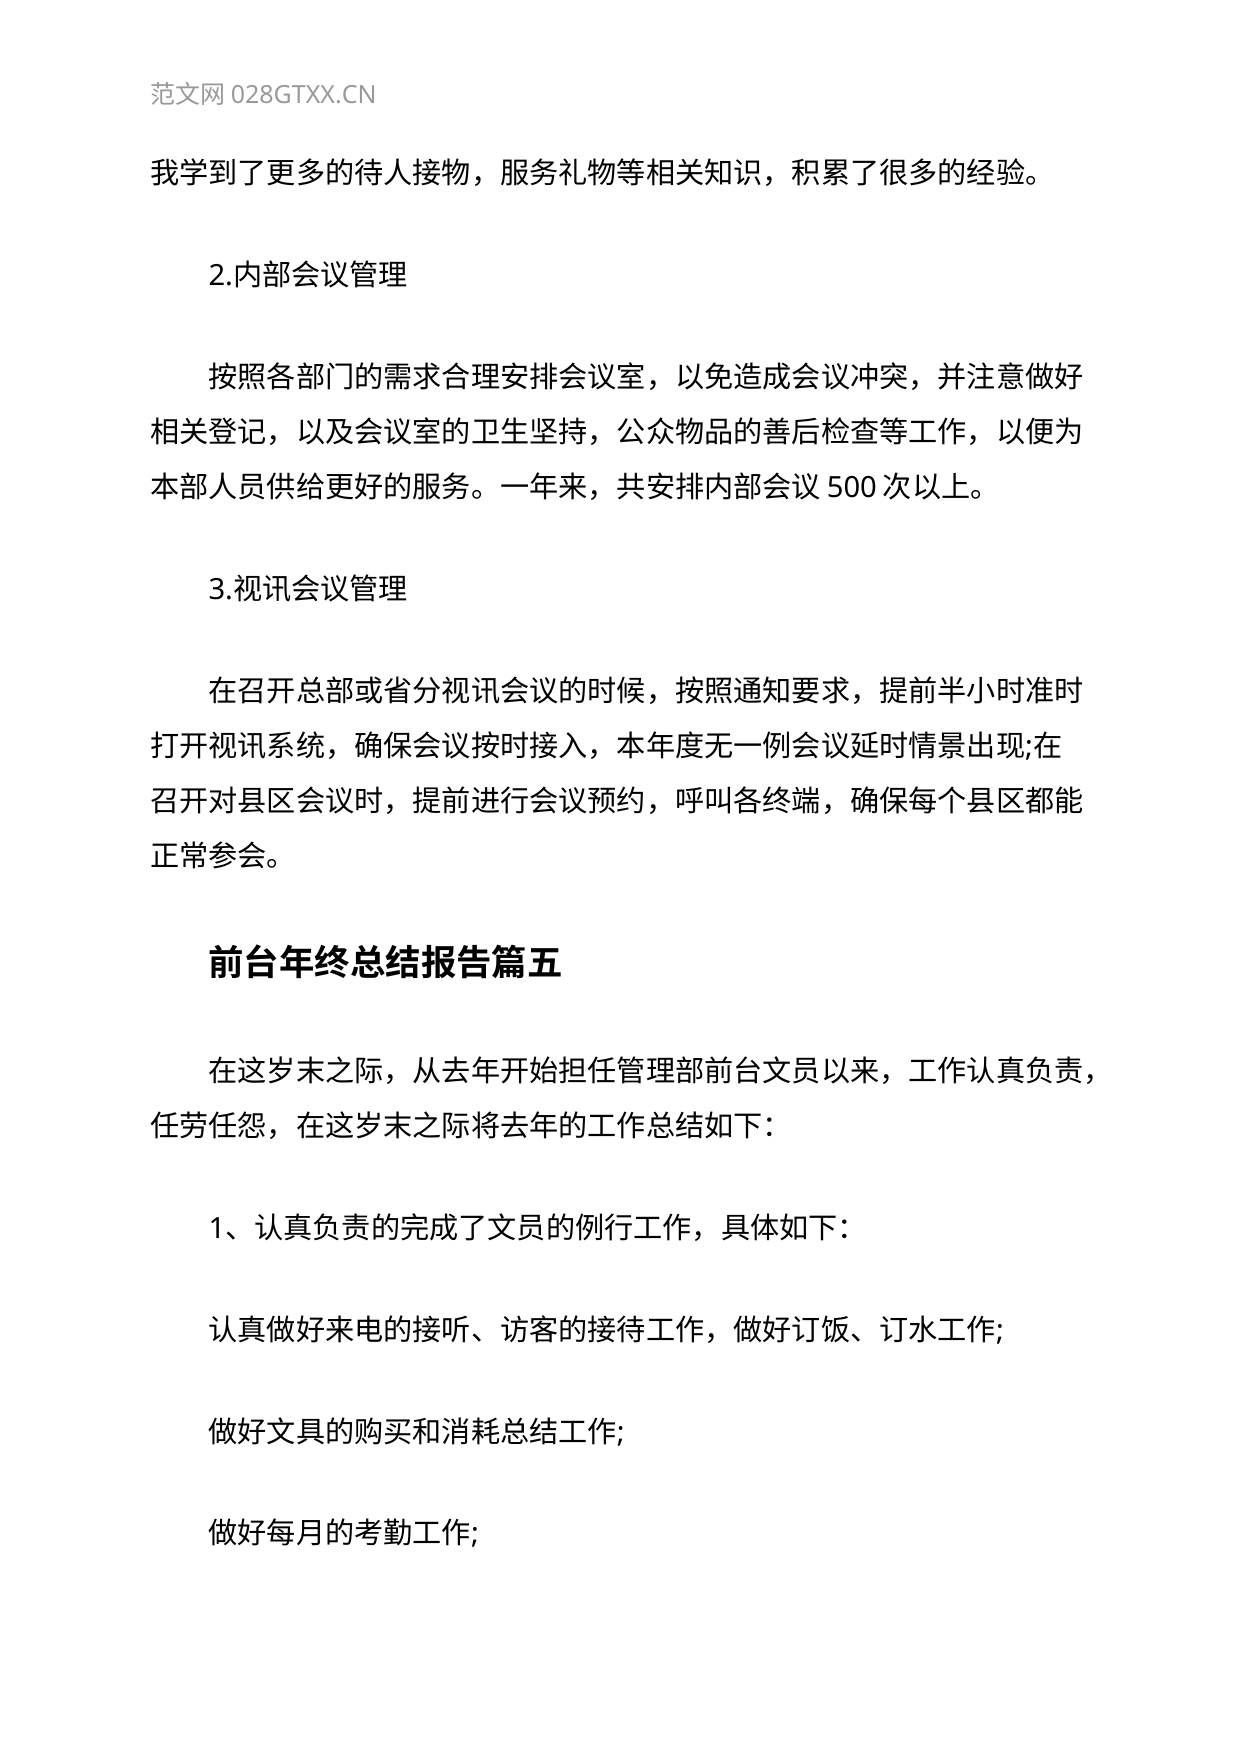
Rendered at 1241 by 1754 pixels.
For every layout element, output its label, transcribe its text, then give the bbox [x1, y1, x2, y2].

text 按照各部门的需求合理安排会议室，以免造成会议冲突，并注意做好相关登记，以及会议室的卫生坚持，公众物品的善后检查等工作，以便为本部人员供给更好的服务。一年来，共安排内部会议500次以上。 [150, 354, 1090, 506]
text 在这岁末之际，从去年开始担任管理部前台文员以来，工作认真负责，任劳任怨，在这岁末之际将去年的工作总结如下： [150, 1047, 1090, 1145]
text 3.视讯会议管理 [150, 566, 1090, 608]
text 2.内部会议管理 [150, 252, 1090, 294]
text 做好文具的购买和消耗总结工作; [150, 1408, 1090, 1451]
text 认真做好来电的接听、访客的接待工作，做好订饭、订水工作; [150, 1306, 1090, 1348]
text 1、认真负责的完成了文员的例行工作，具体如下： [150, 1204, 1090, 1247]
text 前台年终总结报告篇五 [150, 934, 1090, 985]
text 做好每月的考勤工作; [150, 1510, 1090, 1552]
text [150, 150, 1090, 192]
text 在召开总部或省分视讯会议的时候，按照通知要求，提前半小时准时打开视讯系统，确保会议按时接入，本年度无一例会议延时情景出现;在召开对县区会议时，提前进行会议预约，呼叫各终端，确保每个县区都能正常参会。 [150, 667, 1090, 874]
